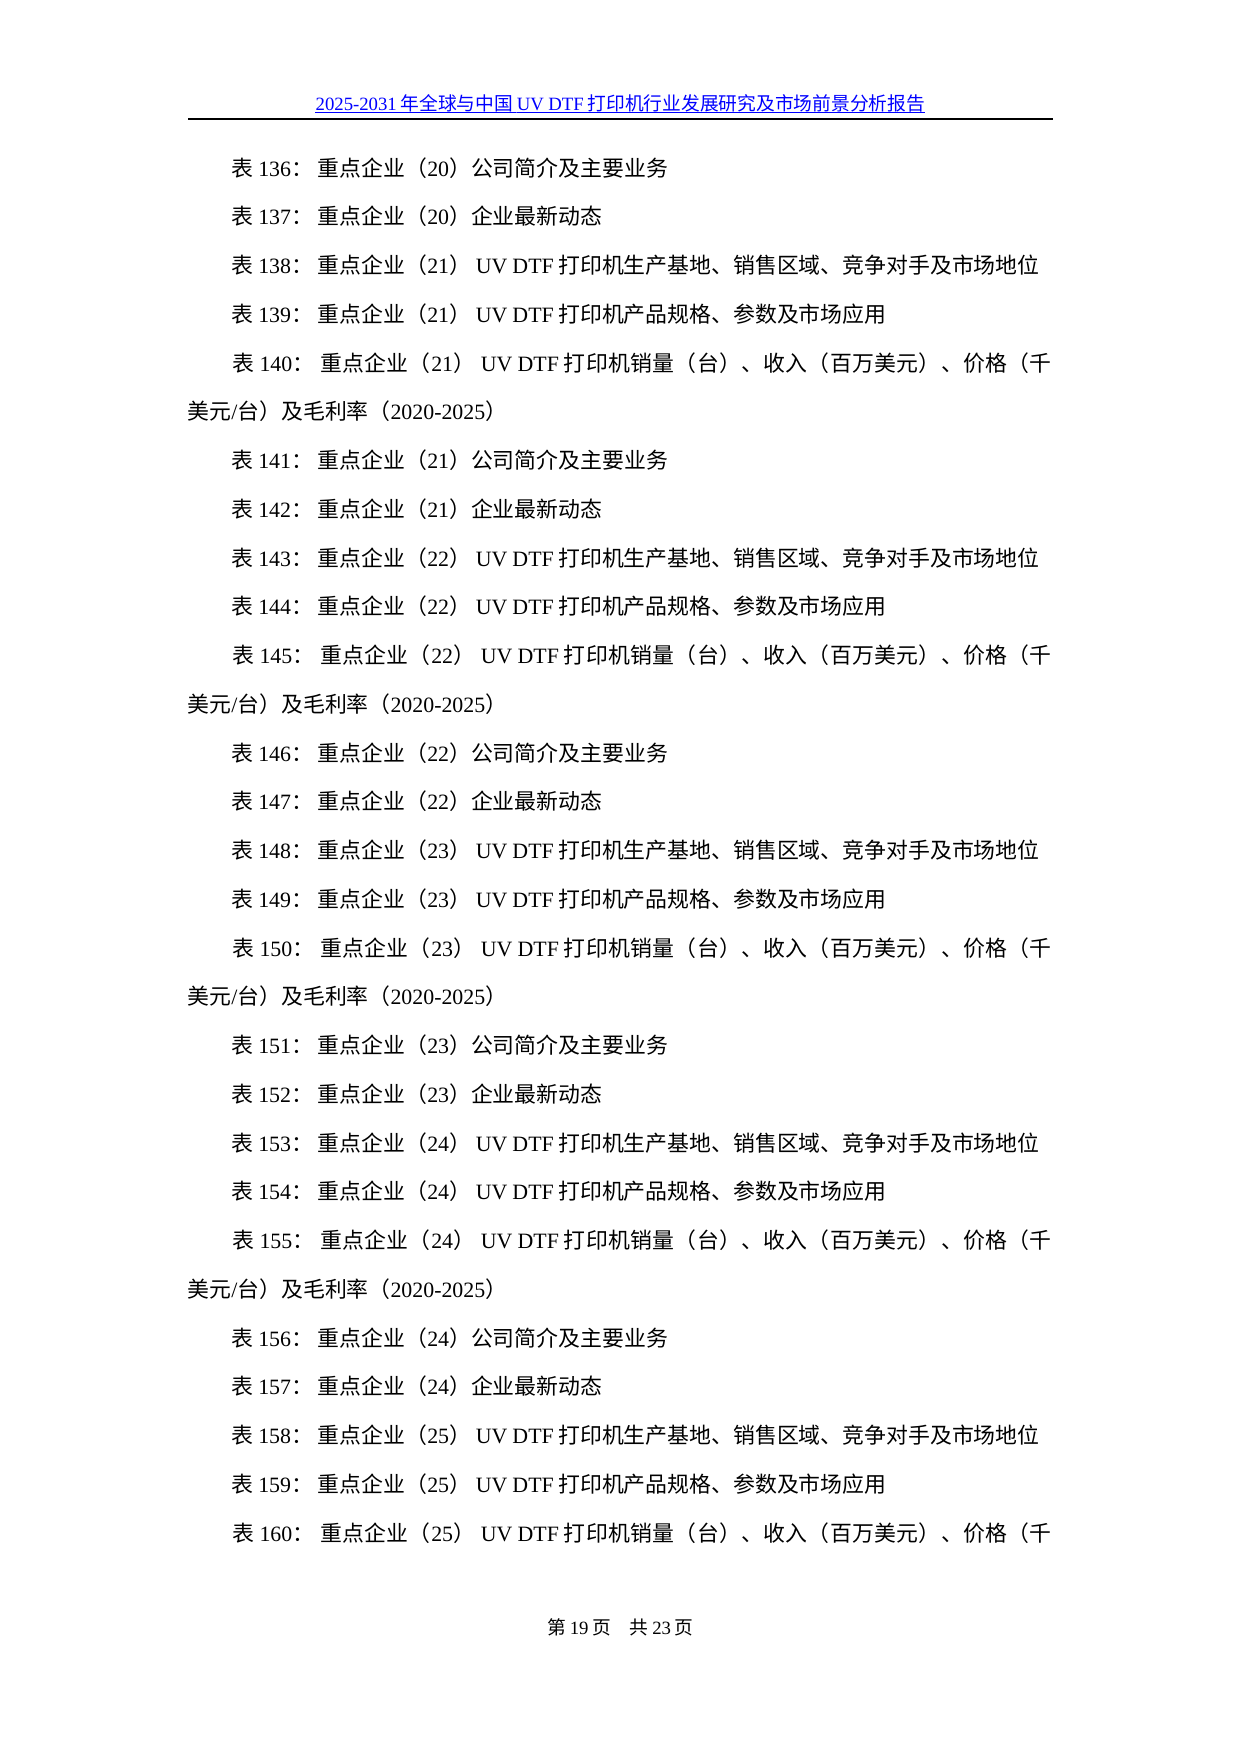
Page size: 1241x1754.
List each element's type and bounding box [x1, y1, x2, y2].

text [187, 150, 1053, 1548]
